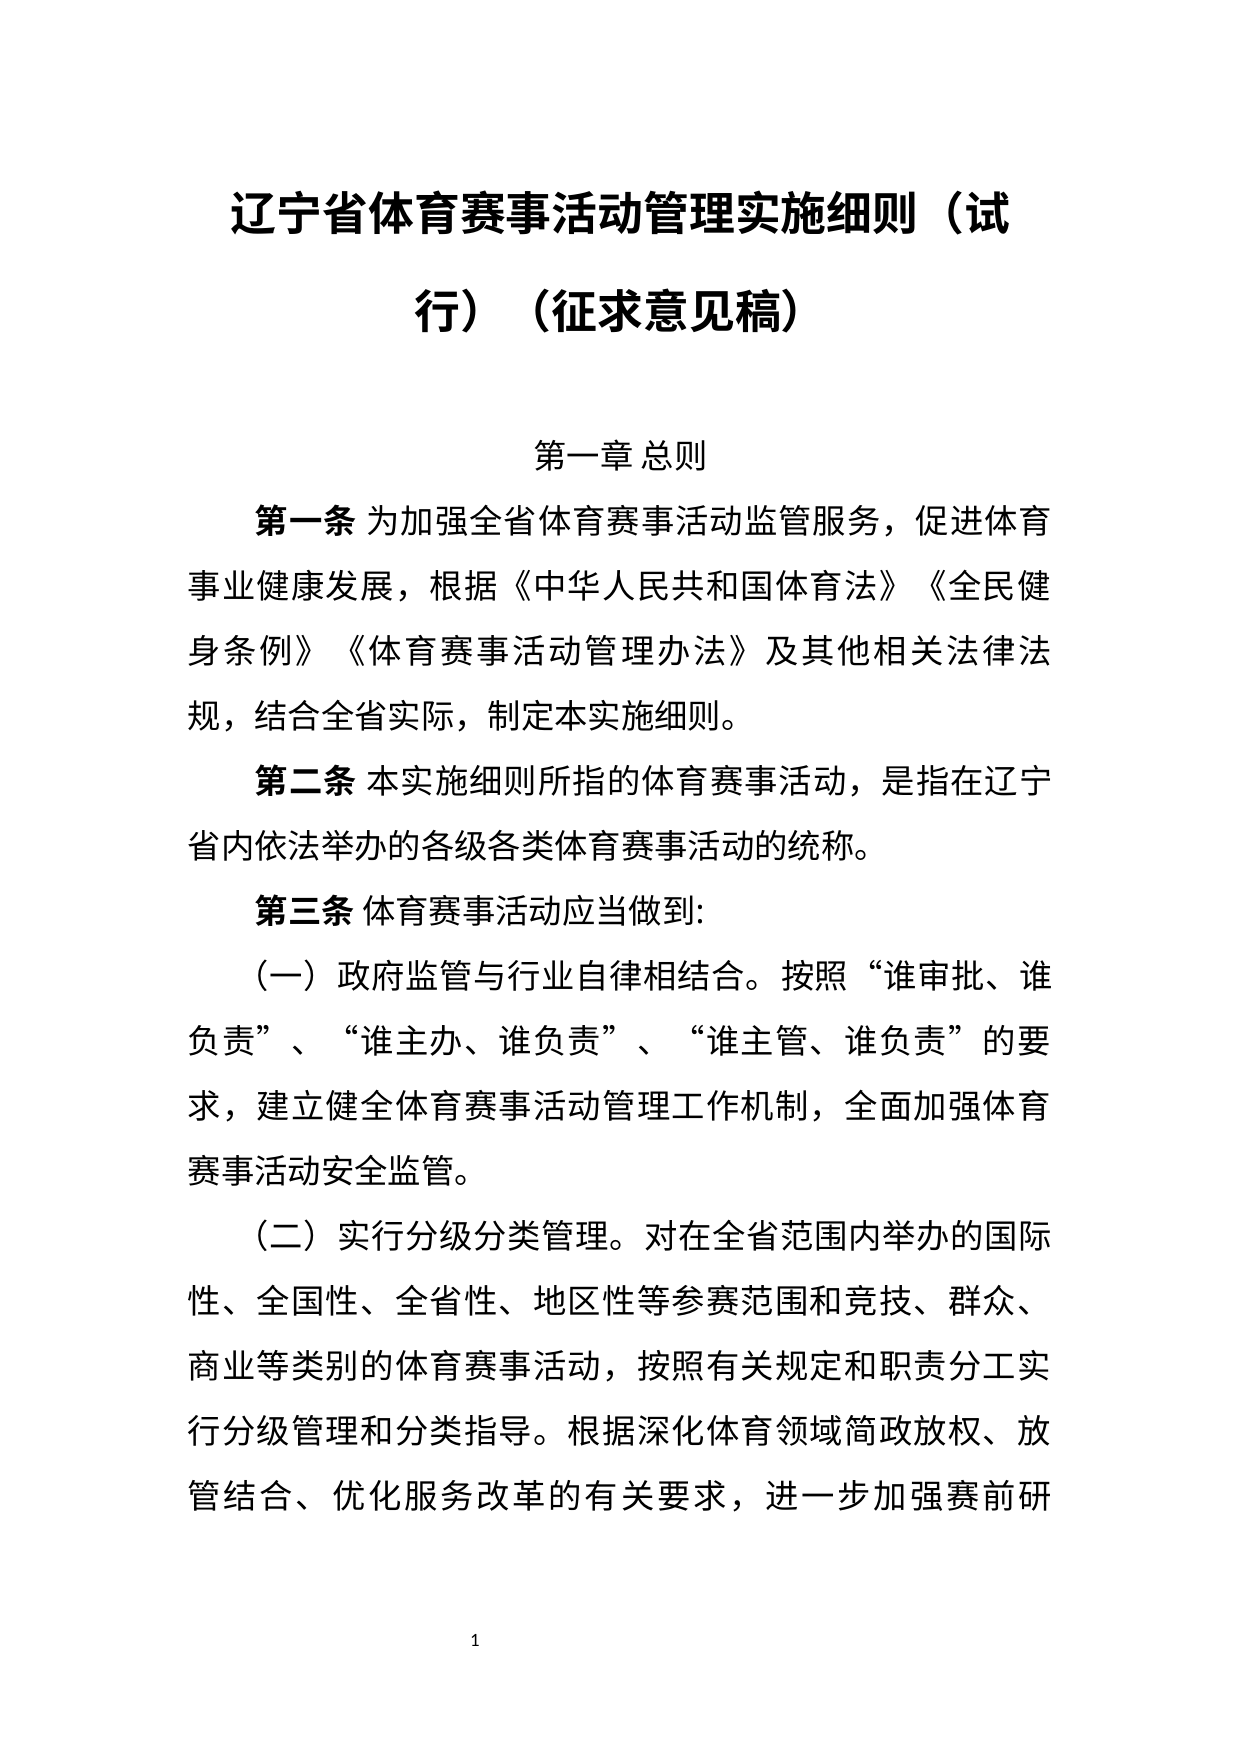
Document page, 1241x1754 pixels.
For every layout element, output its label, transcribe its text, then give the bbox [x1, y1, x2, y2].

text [187, 1202, 1053, 1527]
text 第二条 本实施细则所指的体育赛事活动，是指在辽宁省内依法举办的各级各类体育赛事活动的统称。 [187, 747, 1053, 877]
text （一）政府监管与行业自律相结合。按照“谁审批、谁负责”、“谁主办、谁负责”、“谁主管、谁负责”的要求，建立健全体育赛事活动管理工作机制，全面加强体育赛事活动安全监管。 [187, 942, 1053, 1202]
text 第一条 为加强全省体育赛事活动监管服务，促进体育事业健康发展，根据《中华人民共和国体育法》《全民健身条例》《体育赛事活动管理办法》及其他相关法律法规，结合全省实际，制定本实施细则。 [187, 487, 1053, 747]
text 辽宁省体育赛事活动管理实施细则（试行）（征求意见稿） [187, 162, 1053, 357]
text 第一章 总则 [187, 422, 1053, 487]
text 第三条 体育赛事活动应当做到: [187, 877, 1053, 942]
